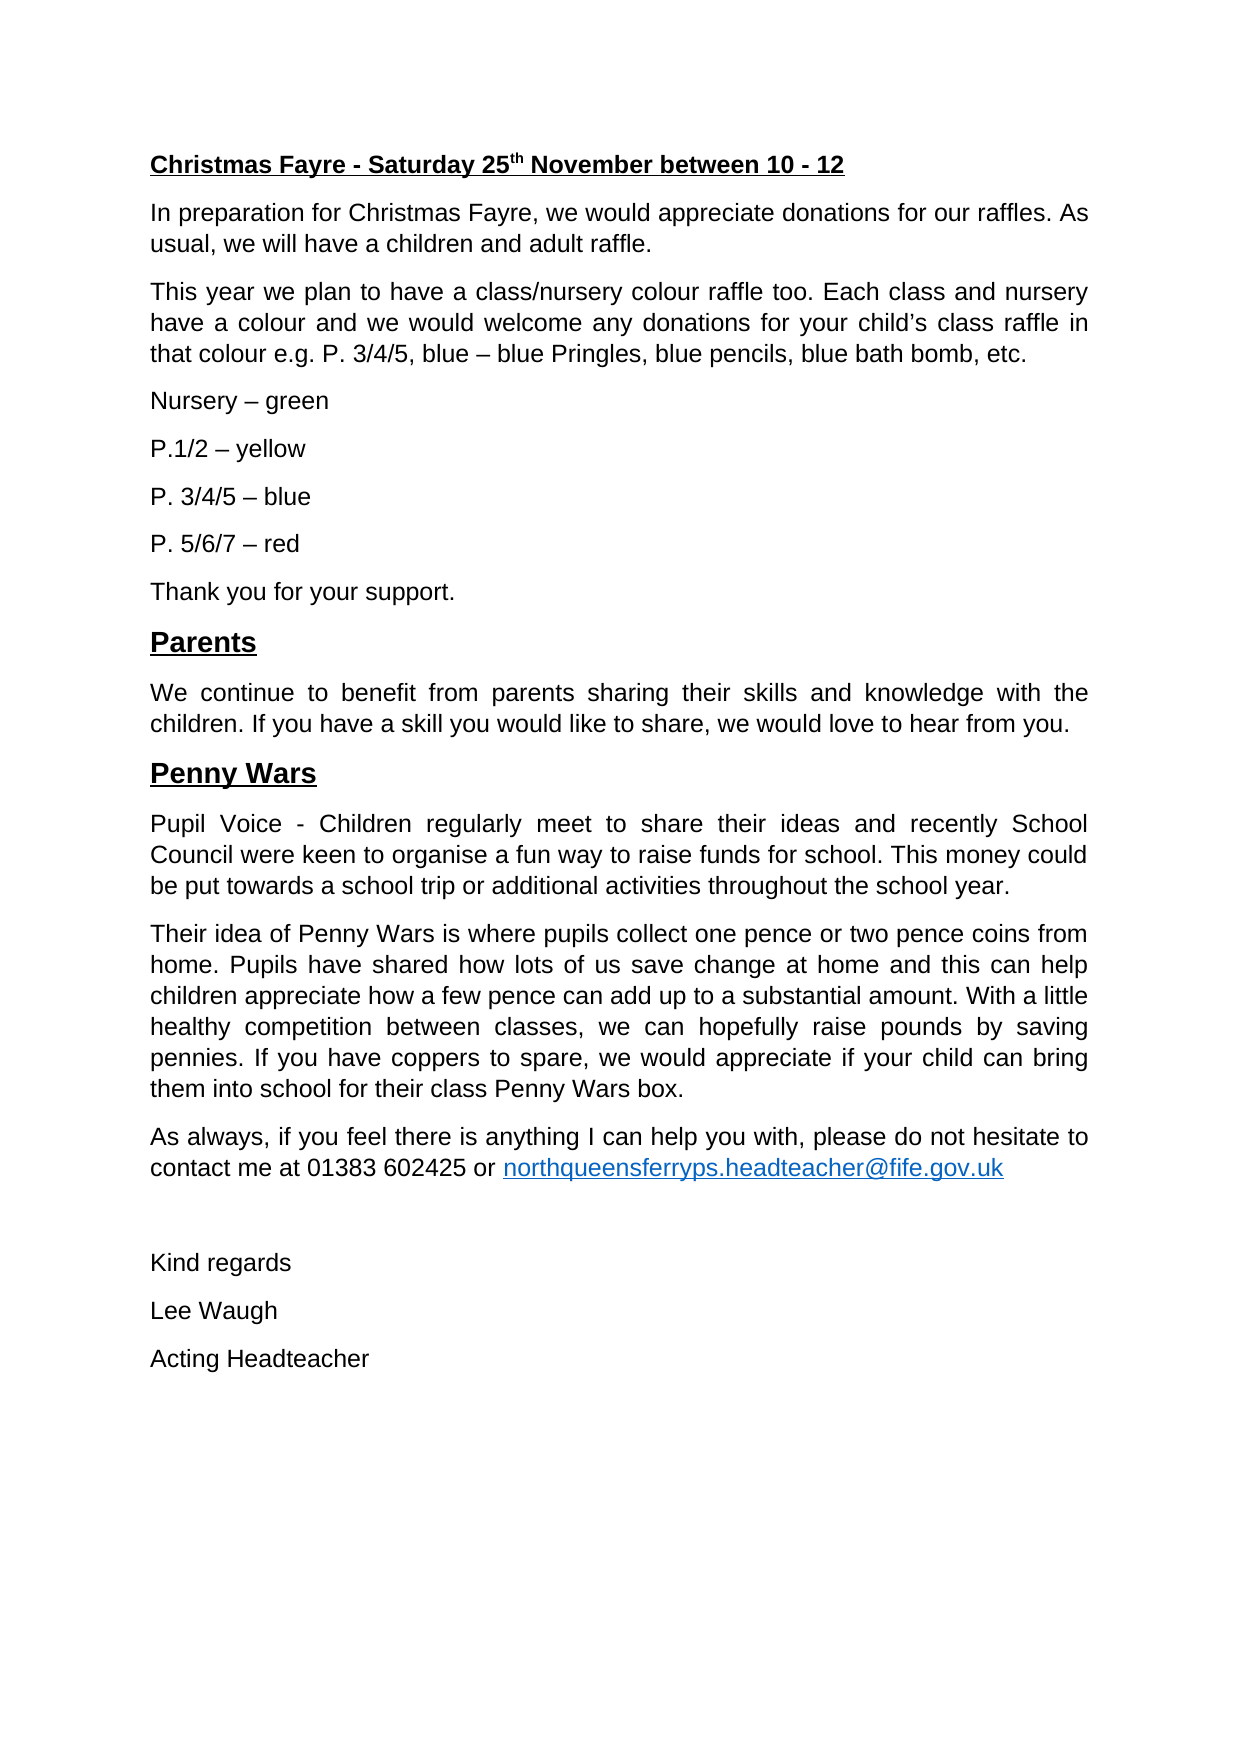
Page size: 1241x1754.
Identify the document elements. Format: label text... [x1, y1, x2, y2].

text We continue to benefit from parents sharing their skills and knowledge with the children. If you have a skill you would like to share, we would love to hear from you. [150, 678, 1090, 737]
text P. 3/4/5 – blue [150, 482, 1090, 510]
text Pupil Voice - Children regularly meet to share their ideas and recently School Council were keen to organise a fun way to raise funds for school. This money could be put towards a school trip or additional activities throughout the school year. [150, 809, 1090, 900]
text P.1/2 – yellow [150, 434, 1090, 463]
text Parents [150, 625, 1090, 658]
text This year we plan to have a class/nursery colour raffle too. Each class and nursery have a colour and we would welcome any donations for your child’s class raffle in that colour e.g. P. 3/4/5, blue – blue Pringles, blue pencils, blue bath bomb, etc. [150, 276, 1090, 367]
text P. 5/6/7 – red [150, 529, 1090, 558]
text In preparation for Christmas Fayre, we would appreciate donations for our raffles. As usual, we will have a children and adult raffle. [150, 198, 1090, 257]
text Nursery – green [150, 386, 1090, 415]
text As always, if you feel there is anything I can help you with, please do not hesitate to contact me at 01383 602425 or northqueensferryps.headteacher@fife.gov.uk [150, 1122, 1090, 1182]
text Christmas Fayre - Saturday 25th November between 10 - 12 [150, 150, 1090, 179]
text Acting Headteacher [150, 1344, 1090, 1372]
text Thank you for your support. [150, 577, 1090, 606]
text Penny Wars [150, 756, 1090, 790]
text Kind regards [150, 1248, 1090, 1277]
text Their idea of Penny Wars is where pupils collect one pence or two pence coins from home. Pupils have shared how lots of us save change at home and this can help children appreciate how a few pence can add up to a substantial amount. With a little healthy competition between classes, we can hopefully raise pounds by saving pennies. If you have coppers to spare, we would appreciate if your child can bring them into school for their class Penny Wars box. [150, 919, 1090, 1103]
text Lee Waugh [150, 1296, 1090, 1325]
